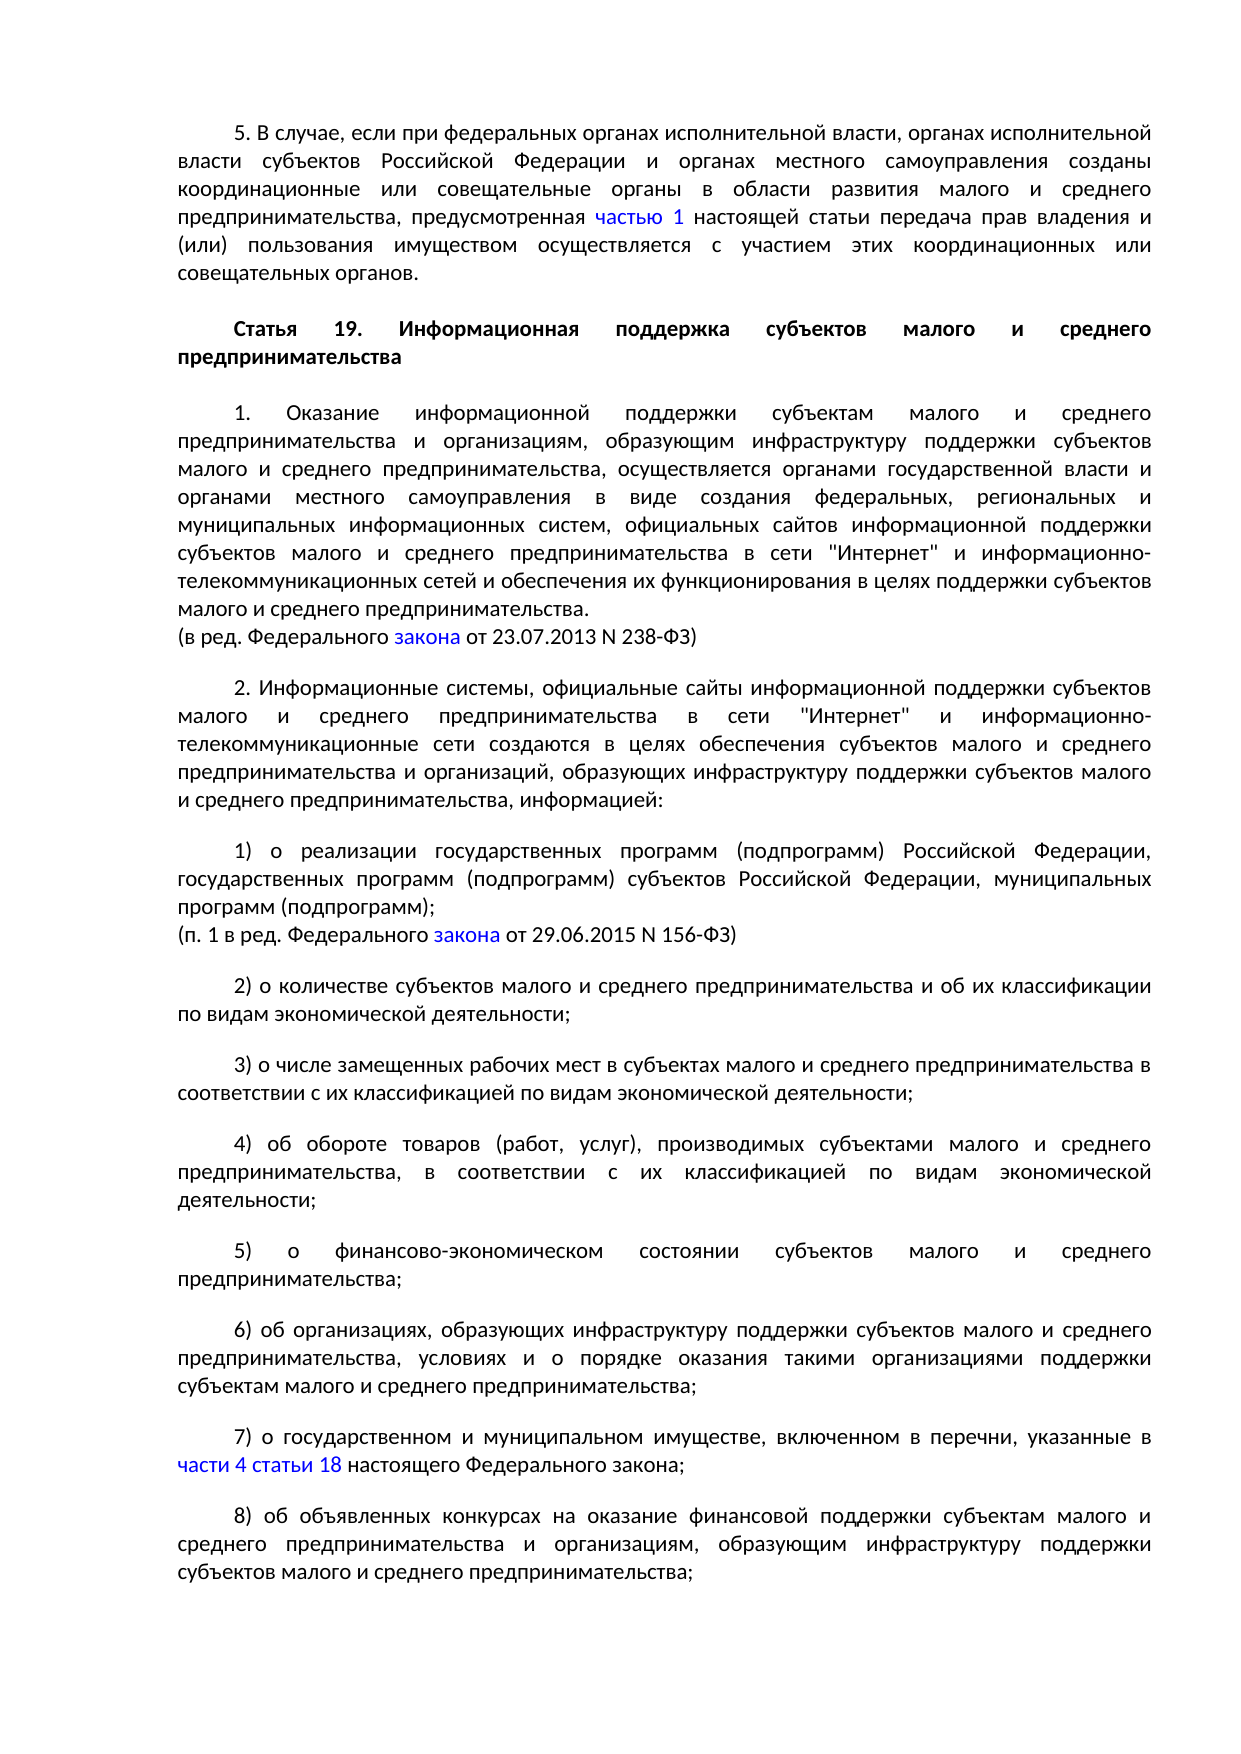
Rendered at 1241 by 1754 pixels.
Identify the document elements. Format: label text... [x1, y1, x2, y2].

text 7) о государственном и муниципальном имуществе, включенном в перечни, указанные в части 4 статьи 18 настоящего Федерального закона; [177, 1422, 1152, 1478]
text 1) о реализации государственных программ (подпрограмм) Российской Федерации, государственных программ (подпрограмм) субъектов Российской Федерации, муниципальных программ (подпрограмм); [177, 836, 1152, 921]
text (п. 1 в ред. Федерального закона от 29.06.2015 N 156-ФЗ) [177, 921, 1152, 948]
text 6) об организациях, образующих инфраструктуру поддержки субъектов малого и среднего предпринимательства, условиях и о порядке оказания такими организациями поддержки субъектам малого и среднего предпринимательства; [177, 1315, 1152, 1399]
text (в ред. Федерального закона от 23.07.2013 N 238-ФЗ) [177, 622, 1152, 651]
text 5) о финансово-экономическом состоянии субъектов малого и среднего предпринимательства; [177, 1236, 1152, 1292]
text 3) о числе замещенных рабочих мест в субъектах малого и среднего предпринимательства в соответствии с их классификацией по видам экономической деятельности; [177, 1050, 1152, 1106]
text 1. Оказание информационной поддержки субъектам малого и среднего предпринимательства и организациям, образующим инфраструктуру поддержки субъектов малого и среднего предпринимательства, осуществляется органами государственной власти и органами местного самоуправления в виде создания федеральных, региональных и муниципальных информационных систем, официальных сайтов информационной поддержки субъектов малого и среднего предпринимательства в сети "Интернет" и информационно-телекоммуникационных сетей и обеспечения их функционирования в целях поддержки субъектов малого и среднего предпринимательства. [177, 398, 1152, 622]
text 8) об объявленных конкурсах на оказание финансовой поддержки субъектам малого и среднего предпринимательства и организациям, образующим инфраструктуру поддержки субъектов малого и среднего предпринимательства; [177, 1501, 1152, 1585]
text 4) об обороте товаров (работ, услуг), производимых субъектами малого и среднего предпринимательства, в соответствии с их классификацией по видам экономической деятельности; [177, 1129, 1152, 1213]
text 5. В случае, если при федеральных органах исполнительной власти, органах исполнительной власти субъектов Российской Федерации и органах местного самоуправления созданы координационные или совещательные органы в области развития малого и среднего предпринимательства, предусмотренная частью 1 настоящей статьи передача прав владения и (или) пользования имуществом осуществляется с участием этих координационных или совещательных органов. [177, 118, 1152, 286]
title Статья 19. Информационная поддержка субъектов малого и среднего предпринимательства [177, 314, 1152, 370]
text 2) о количестве субъектов малого и среднего предпринимательства и об их классификации по видам экономической деятельности; [177, 971, 1152, 1027]
text 2. Информационные системы, официальные сайты информационной поддержки субъектов малого и среднего предпринимательства в сети "Интернет" и информационно-телекоммуникационные сети создаются в целях обеспечения субъектов малого и среднего предпринимательства и организаций, образующих инфраструктуру поддержки субъектов малого и среднего предпринимательства, информацией: [177, 673, 1152, 813]
